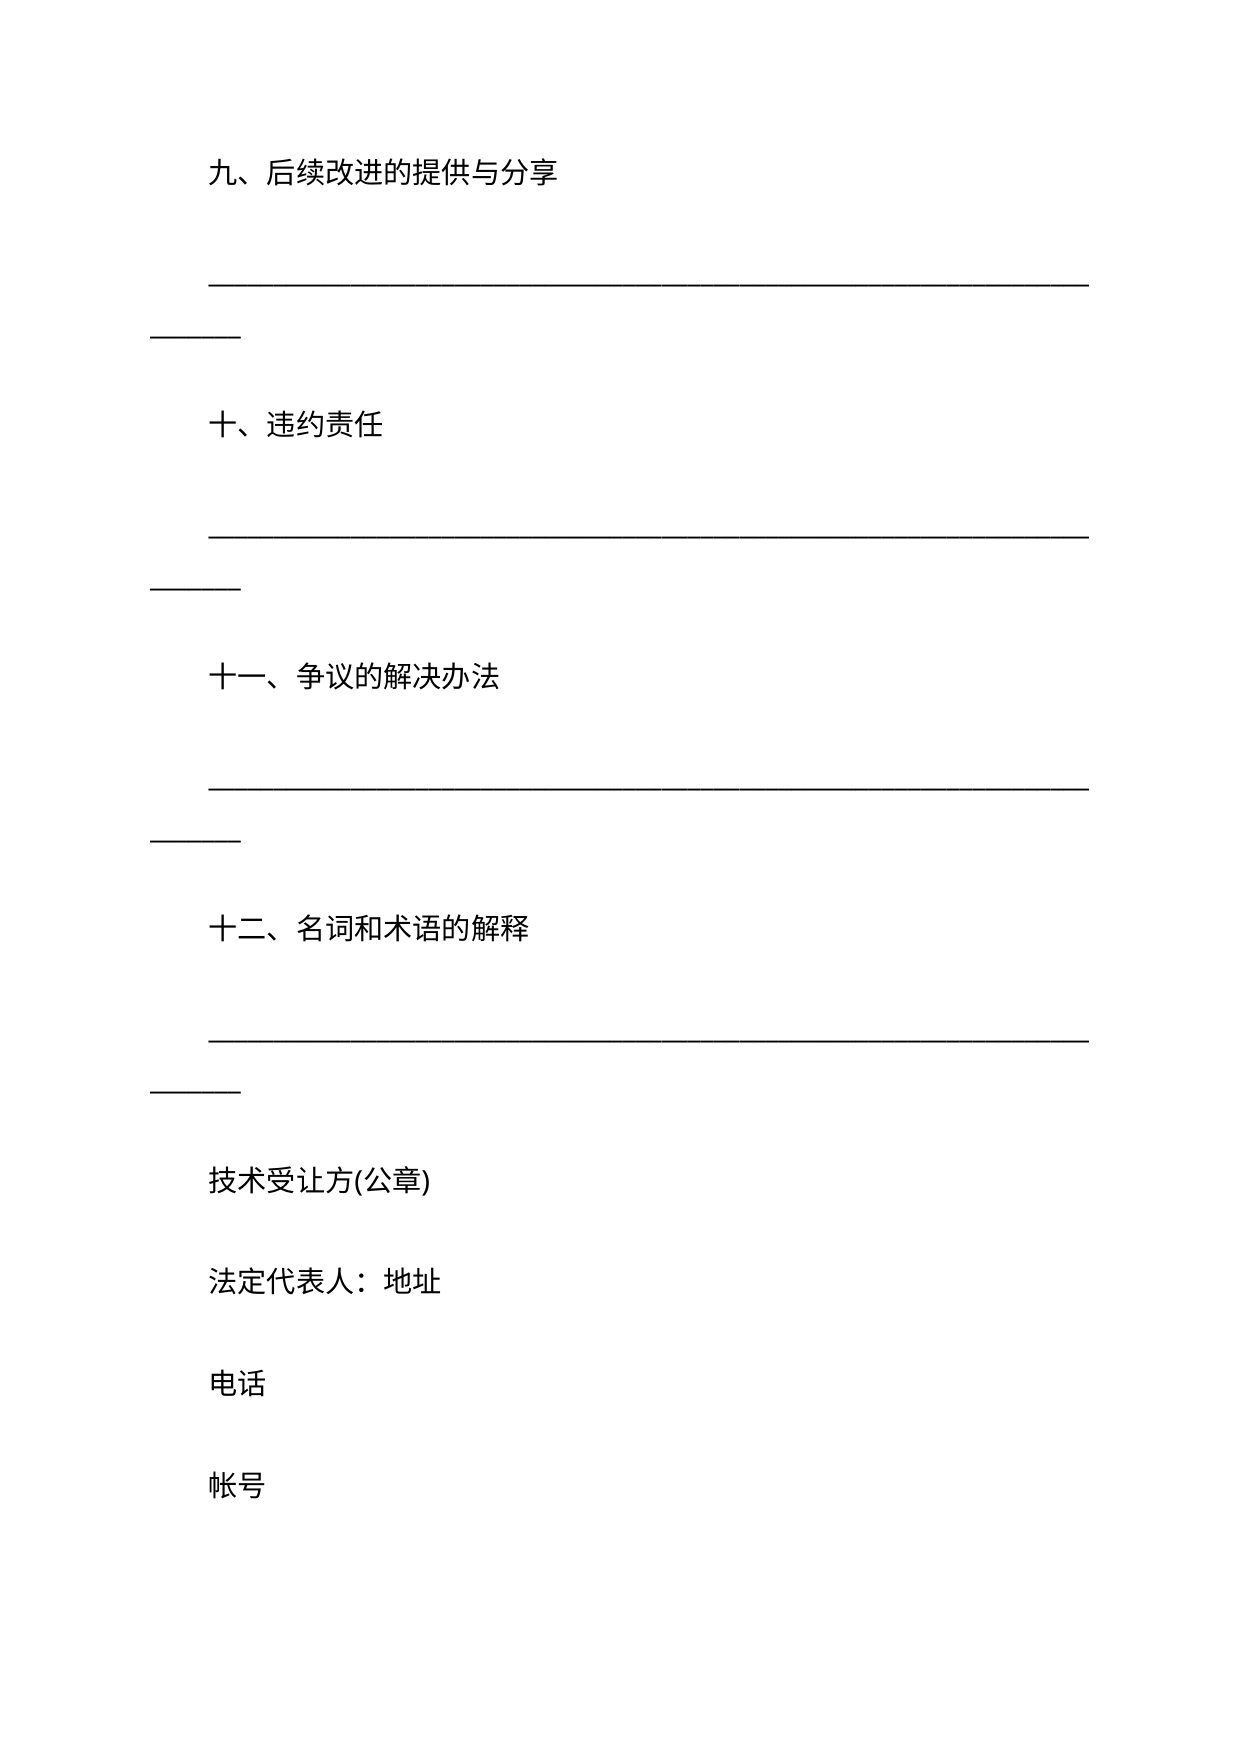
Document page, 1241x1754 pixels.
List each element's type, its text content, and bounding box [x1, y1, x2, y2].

text 帐号 [150, 1463, 1090, 1505]
text ___________________________________________________________________________ [150, 755, 1090, 847]
text ___________________________________________________________________________ [150, 1007, 1090, 1098]
text 十、违约责任 [150, 402, 1090, 444]
text 十一、争议的解决办法 [150, 653, 1090, 696]
text 十二、名词和术语的解释 [150, 905, 1090, 948]
text 法定代表人：地址 [150, 1259, 1090, 1301]
text 电话 [150, 1361, 1090, 1403]
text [150, 252, 1090, 343]
text 九、后续改进的提供与分享 [150, 150, 1090, 192]
text 技术受让方(公章) [150, 1157, 1090, 1199]
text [150, 503, 1090, 595]
